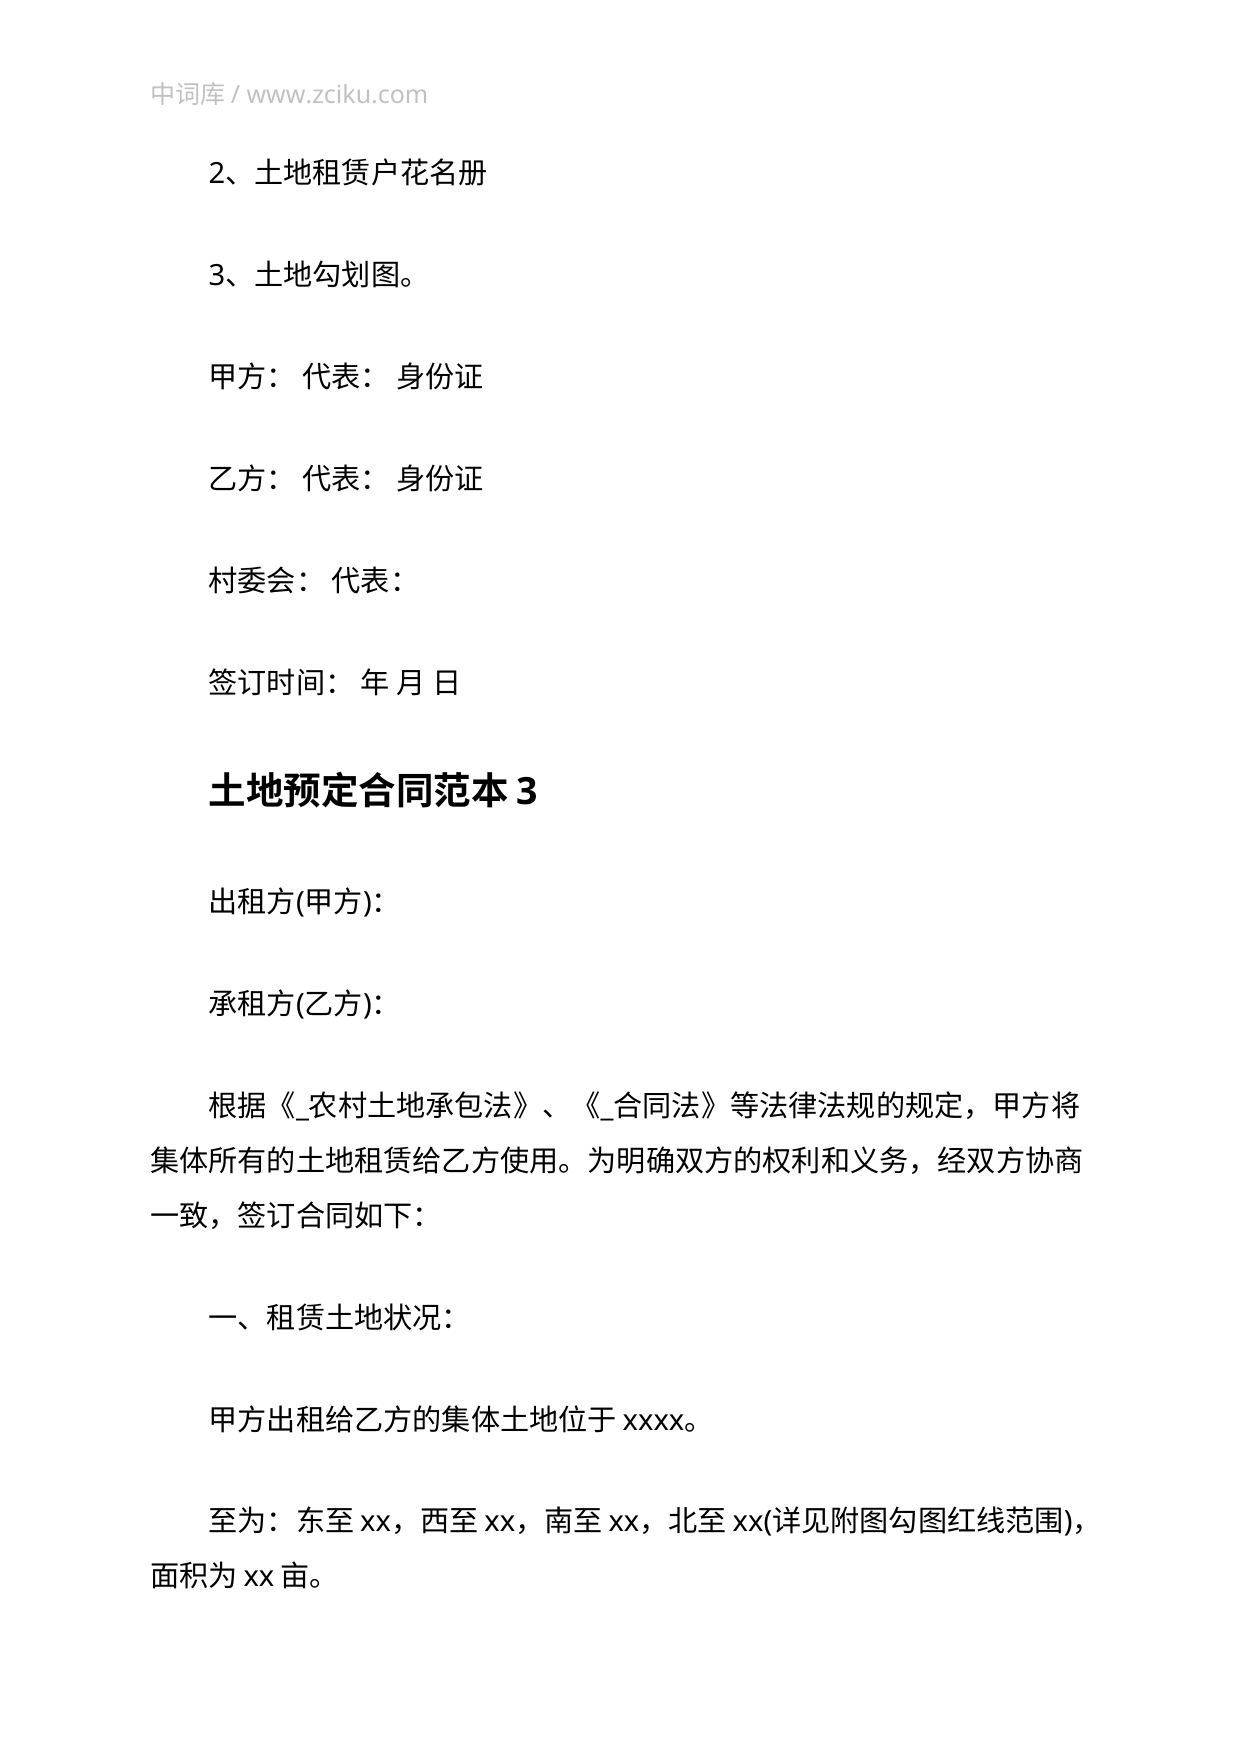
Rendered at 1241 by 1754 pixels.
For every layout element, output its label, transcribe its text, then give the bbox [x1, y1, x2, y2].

text 出租方(甲方)： [150, 879, 1090, 921]
text 甲方： 代表： 身份证 [150, 354, 1090, 396]
text 至为：东至xx，西至xx，南至xx，北至xx(详见附图勾图红线范围)，面积为xx亩。 [150, 1498, 1090, 1595]
text 乙方： 代表： 身份证 [150, 456, 1090, 498]
text 签订时间： 年 月 日 [150, 659, 1090, 702]
text 一、租赁土地状况： [150, 1294, 1090, 1337]
text 土地预定合同范本3 [150, 761, 1090, 816]
text 根据《_农村土地承包法》、《_合同法》等法律法规的规定，甲方将集体所有的土地租赁给乙方使用。为明确双方的权利和义务，经双方协商一致，签订合同如下： [150, 1083, 1090, 1235]
text 承租方(乙方)： [150, 981, 1090, 1023]
text 2、土地租赁户花名册 [150, 150, 1090, 192]
text 甲方出租给乙方的集体土地位于xxxx。 [150, 1396, 1090, 1438]
text 村委会： 代表： [150, 557, 1090, 600]
text 3、土地勾划图。 [150, 252, 1090, 294]
